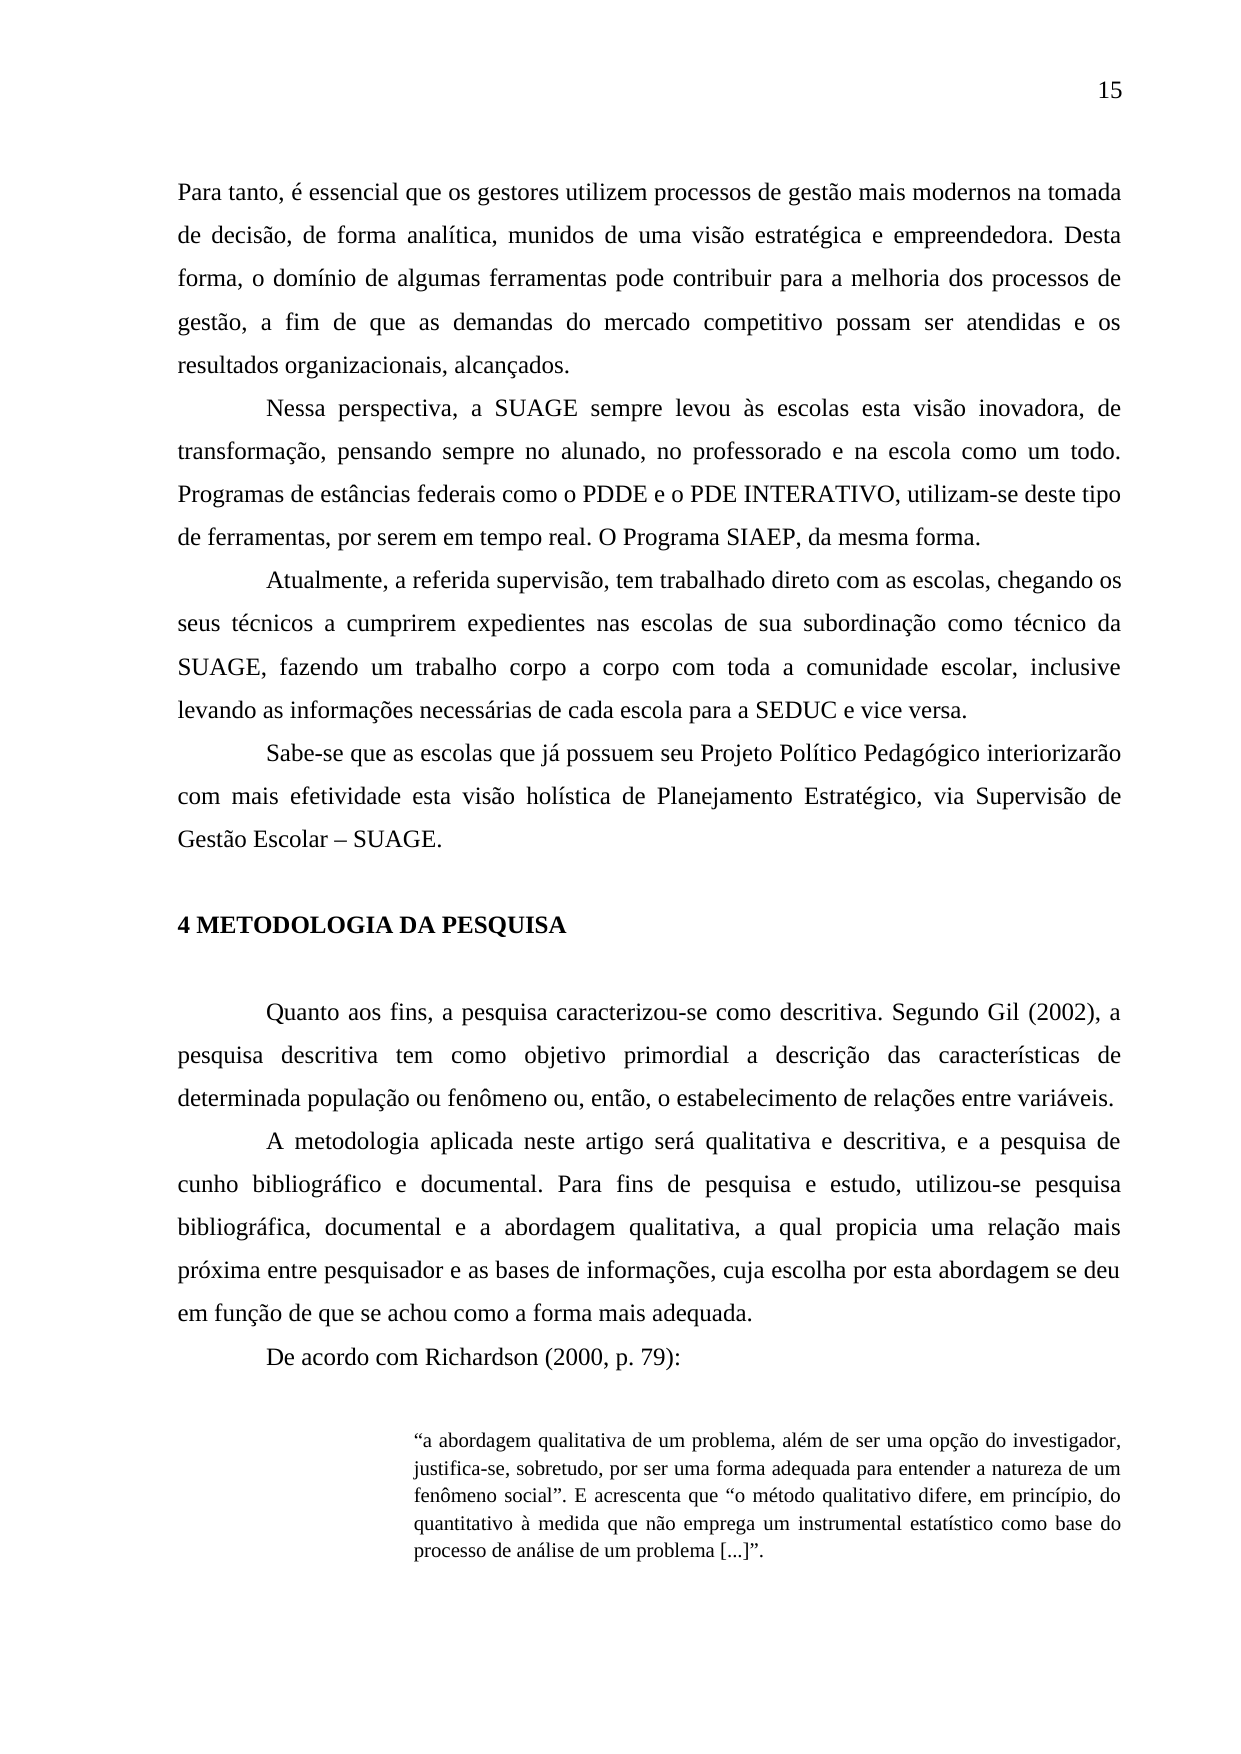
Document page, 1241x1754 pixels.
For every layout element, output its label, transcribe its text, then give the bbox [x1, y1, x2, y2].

text Sabe-se que as escolas que já possuem seu Projeto Político Pedagógico interiorizarão com mais efetividade esta visão holística de Planejamento Estratégico, via Supervisão de Gestão Escolar – SUAGE. [177, 738, 1122, 853]
text Quanto aos fins, a pesquisa caracterizou-se como descritiva. Segundo Gil (2002), a pesquisa descritiva tem como objetivo primordial a descrição das características de determinada população ou fenômeno ou, então, o estabelecimento de relações entre variáveis. [177, 997, 1122, 1112]
text “a abordagem qualitativa de um problema, além de ser uma opção do investigador, justifica-se, sobretudo, por ser uma forma adequada para entender a natureza de um fenômeno social”. E acrescenta que “o método qualitativo difere, em princípio, do quantitativo à medida que não emprega um instrumental estatístico como base do processo de análise de um problema [...]”. [413, 1428, 1122, 1562]
text Atualmente, a referida supervisão, tem trabalhado direto com as escolas, chegando os seus técnicos a cumprirem expedientes nas escolas de sua subordinação como técnico da SUAGE, fazendo um trabalho corpo a corpo com toda a comunidade escolar, inclusive levando as informações necessárias de cada escola para a SEDUC e vice versa. [177, 565, 1122, 723]
text De acordo com Richardson (2000, p. 79): [177, 1342, 1122, 1370]
text A metodologia aplicada neste artigo será qualitativa e descritiva, e a pesquisa de cunho bibliográfico e documental. Para fins de pesquisa e estudo, utilizou-se pesquisa bibliográfica, documental e a abordagem qualitativa, a qual propicia uma relação mais próxima entre pesquisador e as bases de informações, cuja escolha por esta abordagem se deu em função de que se achou como a forma mais adequada. [177, 1126, 1122, 1327]
text 4 METODOLOGIA DA PESQUISA [177, 910, 1122, 939]
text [177, 177, 1122, 378]
text Nessa perspectiva, a SUAGE sempre levou às escolas esta visão inovadora, de transformação, pensando sempre no alunado, no professorado e na escola como um todo. Programas de estâncias federais como o PDDE e o PDE INTERATIVO, utilizam-se deste tipo de ferramentas, por serem em tempo real. O Programa SIAEP, da mesma forma. [177, 393, 1122, 551]
